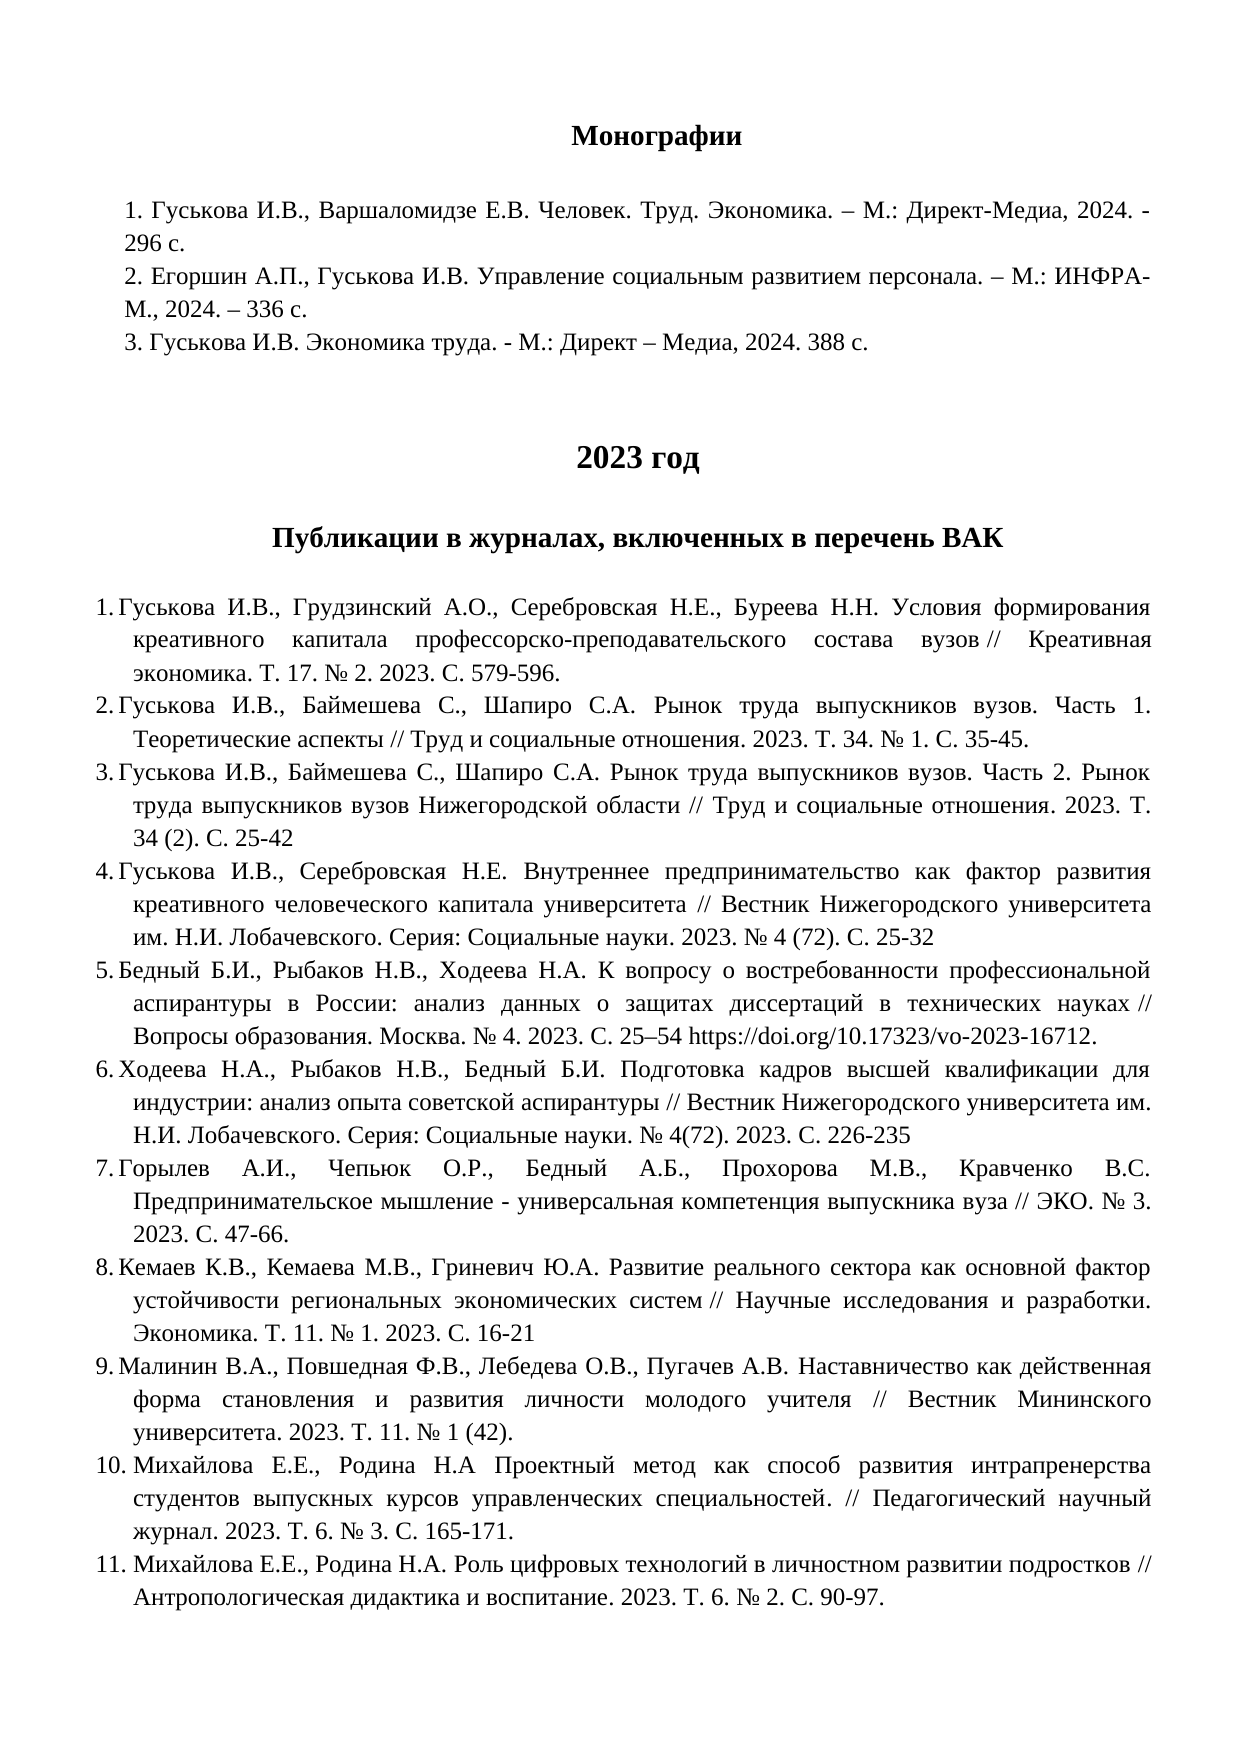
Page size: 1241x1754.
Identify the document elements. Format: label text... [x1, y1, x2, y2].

list Малинин В.А., Повшедная Ф.В., Лебедева О.В., Пугачев А.В. Наставничество как действенная форма становления и развития личности молодого учителя // Вестник Мининского университета. 2023. Т. 11. № 1 (42). [95, 1351, 1152, 1446]
text Публикации в журналах, включенных в перечень ВАК [124, 520, 1152, 553]
list 3. Гуськова И.В. Экономика труда. - М.: Директ – Медиа, 2024. 388 c. [124, 327, 1152, 356]
list Гуськова И.В., Грудзинский А.О., Серебровская Н.Е., Буреева Н.Н. Условия формирования креативного капитала профессорско-преподавательского состава вузов // Креативная экономика. Т. 17. № 2. 2023. С. 579-596. [95, 592, 1152, 686]
text 2023 год [124, 437, 1152, 476]
list Гуськова И.В., Серебровская Н.Е. Внутреннее предпринимательство как фактор развития креативного человеческого капитала университета // Вестник Нижегородского университета им. Н.И. Лобачевского. Серия: Социальные науки. 2023. № 4 (72). С. 25-32 [95, 856, 1152, 951]
text Монографии [162, 118, 1152, 152]
list 2. Егоршин А.П., Гуськова И.В. Управление социальным развитием персонала. – М.: ИНФРА-М., 2024. – 336 с. [124, 261, 1152, 323]
list Михайлова Е.Е., Родина Н.А Проектный метод как способ развития интрапренерства студентов выпускных курсов управленческих специальностей. // Педагогический научный журнал. 2023. Т. 6. № 3. С. 165-171. [95, 1450, 1152, 1545]
list Горылев А.И., Чепьюк О.Р., Бедный А.Б., Прохорова М.В., Кравченко В.С. Предпринимательское мышление - универсальная компетенция выпускника вуза // ЭКО. № 3. 2023. С. 47-66. [95, 1153, 1152, 1248]
list Ходеева Н.А., Рыбаков Н.В., Бедный Б.И. Подготовка кадров высшей квалификации для индустрии: анализ опыта советской аспирантуры // Вестник Нижегородского университета им. Н.И. Лобачевского. Серия: Социальные науки. № 4(72). 2023. С. 226-235 [95, 1054, 1152, 1149]
list 1. Гуськова И.В., Варшаломидзе Е.В. Человек. Труд. Экономика. – М.: Директ-Медиа, 2024. - 296 с. [124, 195, 1152, 257]
list Михайлова Е.Е., Родина Н.А. Роль цифровых технологий в личностном развитии подростков // Антропологическая дидактика и воспитание. 2023. Т. 6. № 2. С. 90-97. [95, 1549, 1152, 1611]
list Гуськова И.В., Баймешева С., Шапиро С.А. Рынок труда выпускников вузов. Часть 1. Теоретические аспекты // Труд и социальные отношения. 2023. Т. 34. № 1. С. 35-45. [95, 691, 1152, 752]
list Бедный Б.И., Рыбаков Н.В., Ходеева Н.А. К вопросу о востребованности профессиональной аспирантуры в России: анализ данных о защитах диссертаций в технических науках // Вопросы образования. Москва. № 4. 2023. С. 25–54 https://doi.org/10.17323/vo-2023-16712. [95, 955, 1152, 1049]
list Гуськова И.В., Баймешева С., Шапиро С.А. Рынок труда выпускников вузов. Часть 2. Рынок труда выпускников вузов Нижегородской области // Труд и социальные отношения. 2023. Т. 34 (2). С. 25-42 [95, 757, 1152, 851]
list Кемаев К.В., Кемаева М.В., Гриневич Ю.А. Развитие реального сектора как основной фактор устойчивости региональных экономических систем // Научные исследования и разработки. Экономика. Т. 11. № 1. 2023. С. 16-21 [95, 1252, 1152, 1347]
